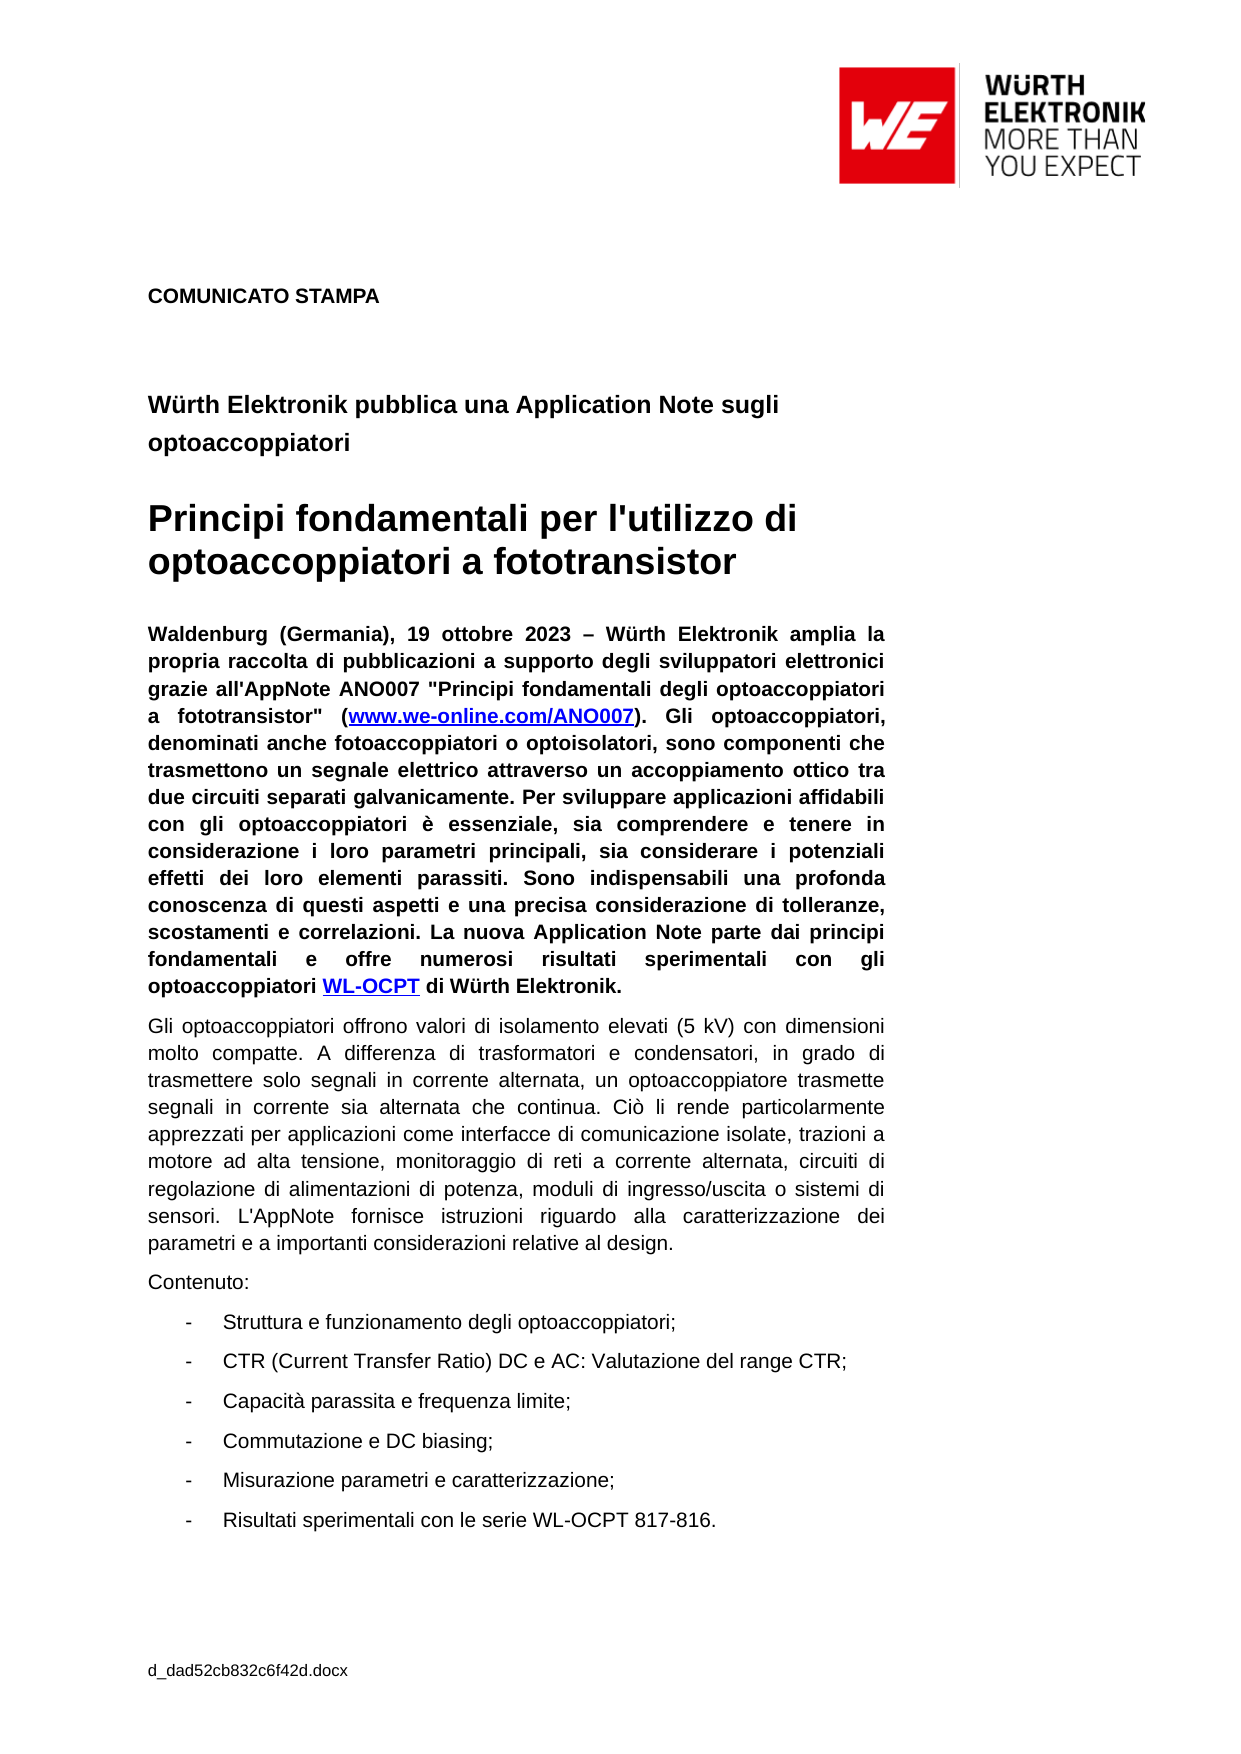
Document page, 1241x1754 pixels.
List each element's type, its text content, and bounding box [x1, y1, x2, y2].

text Gli optoaccoppiatori offrono valori di isolamento elevati (5 kV) con dimensioni molto compatte. A differenza di trasformatori e condensatori, in grado di trasmettere solo segnali in corrente alternata, un optoaccoppiatore trasmette segnali in corrente sia alternata che continua. Ciò li rende particolarmente apprezzati per applicazioni come interfacce di comunicazione isolate, trazioni a motore ad alta tensione, monitoraggio di reti a corrente alternata, circuiti di regolazione di alimentazioni di potenza, moduli di ingresso/uscita o sistemi di sensori. L'AppNote fornisce istruzioni riguardo alla caratterizzazione dei parametri e a importanti considerazioni relative al design. [148, 1012, 886, 1256]
list Struttura e funzionamento degli optoaccoppiatori; [185, 1308, 886, 1335]
picture [835, 63, 1146, 188]
subtitle COMUNICATO STAMPA [148, 282, 886, 309]
list Risultati sperimentali con le serie WL-OCPT 817-816. [185, 1506, 886, 1533]
list Misurazione parametri e caratterizzazione; [185, 1466, 886, 1493]
list Commutazione e DC biasing; [185, 1426, 886, 1453]
text Principi fondamentali per l'utilizzo di optoaccoppiatori a fototransistor [148, 496, 886, 583]
text Contenuto: [148, 1268, 886, 1295]
text Würth Elektronik pubblica una Application Note sugli optoaccoppiatori [148, 384, 886, 459]
text Waldenburg (Germania), 19 ottobre 2023 – Würth Elektronik amplia la propria raccolta di pubblicazioni a supporto degli sviluppatori elettronici grazie all'AppNote ANO007 "Principi fondamentali degli optoaccoppiatori a fototransistor" (www.we-online.com/ANO007). Gli optoaccoppiatori, denominati anche fotoaccoppiatori o optoisolatori, sono componenti che trasmettono un segnale elettrico attraverso un accoppiamento ottico tra due circuiti separati galvanicamente. Per sviluppare applicazioni affidabili con gli optoaccoppiatori è essenziale, sia comprendere e tenere in considerazione i loro parametri principali, sia considerare i potenziali effetti dei loro elementi parassiti. Sono indispensabili una profonda conoscenza di questi aspetti e una precisa considerazione di tolleranze, scostamenti e correlazioni. La nuova Application Note parte dai principi fondamentali e offre numerosi risultati sperimentali con gli optoaccoppiatori WL-OCPT di Würth Elektronik. [148, 620, 886, 999]
list CTR (Current Transfer Ratio) DC e AC: Valutazione del range CTR; [185, 1347, 886, 1374]
list Capacità parassita e frequenza limite; [185, 1387, 886, 1414]
